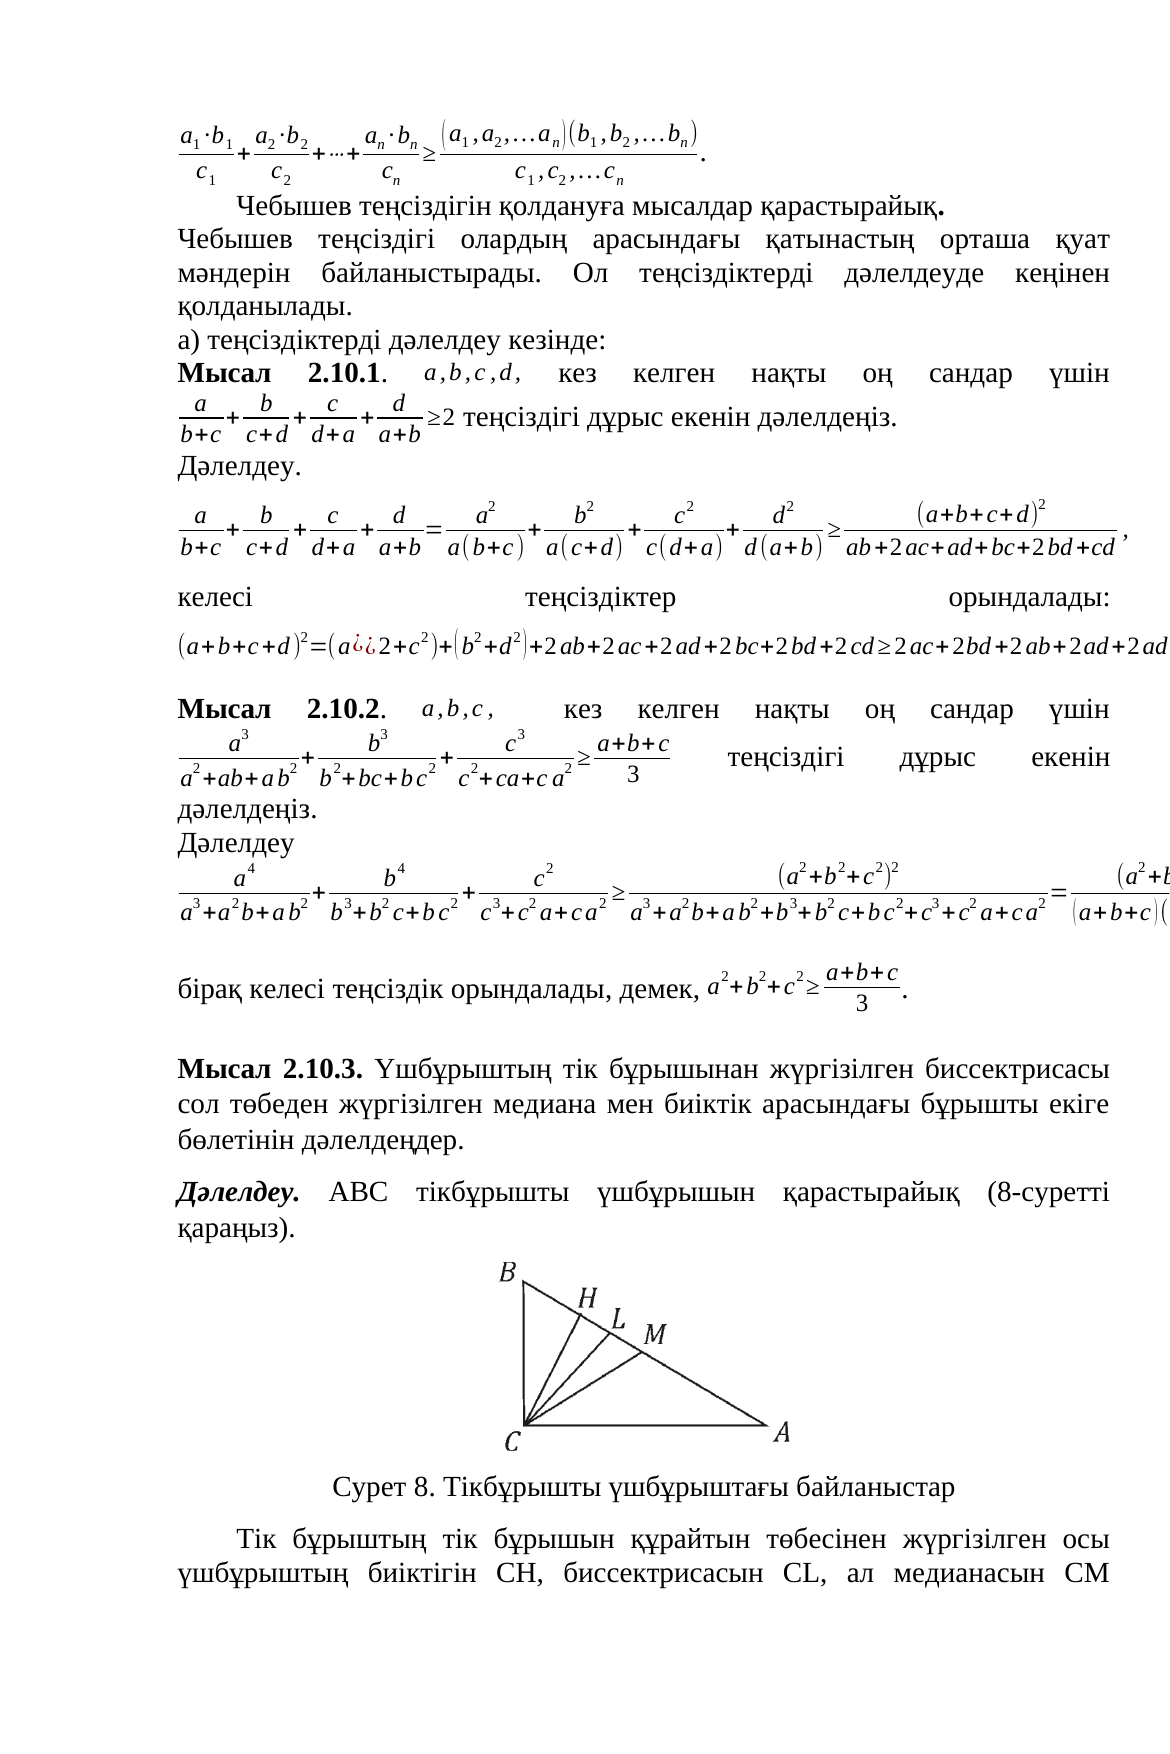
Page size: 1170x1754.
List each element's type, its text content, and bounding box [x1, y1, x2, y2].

text а) теңсіздіктерді дәлелдеу кезінде: [177, 322, 1110, 356]
picture [498, 1262, 790, 1451]
text бірақ келесі теңсіздік орындалады, демек, . [177, 958, 1110, 1017]
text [177, 1522, 1110, 1589]
text . [177, 118, 1110, 188]
text Чебышев теңсіздігі олардың арасындағы қатынастың орташа қуат мәндерін байланыстырады. Ол теңсіздіктерді дәлелдеуде кеңінен қолданылады. [177, 221, 1110, 322]
text Чебышев теңсіздігін қолдануға мысалдар қарастырайық. [177, 188, 1110, 221]
text Дәлелдеу [177, 825, 1110, 858]
text Мысал 2.10.2. кез келген нақты оң сандар үшін теңсіздігі дұрыс екенін дәлелдеңіз. [177, 692, 1110, 825]
text Дәлелдеу. ABC тікбұрышты үшбұрышын қарастырайық (8-суретті қараңыз). [177, 1174, 1110, 1243]
text Мысал 2.10.1. кез келген нақты оң сандар үшін теңсіздігі дұрыс екенін дәлелдеңіз. [177, 356, 1110, 448]
text Сурет 8. Тікбұрышты үшбұрыштағы байланыстар [177, 1469, 1110, 1503]
text Дәлелдеу. келесі теңсіздіктер орындалады: [177, 448, 1110, 661]
text Мысал 2.10.3. Үшбұрыштың тік бұрышынан жүргізілген биссектрисасы сол төбеден жүргізілген медиана мен биіктік арасындағы бұрышты екіге бөлетінін дәлелдеңдер. [177, 1051, 1110, 1156]
